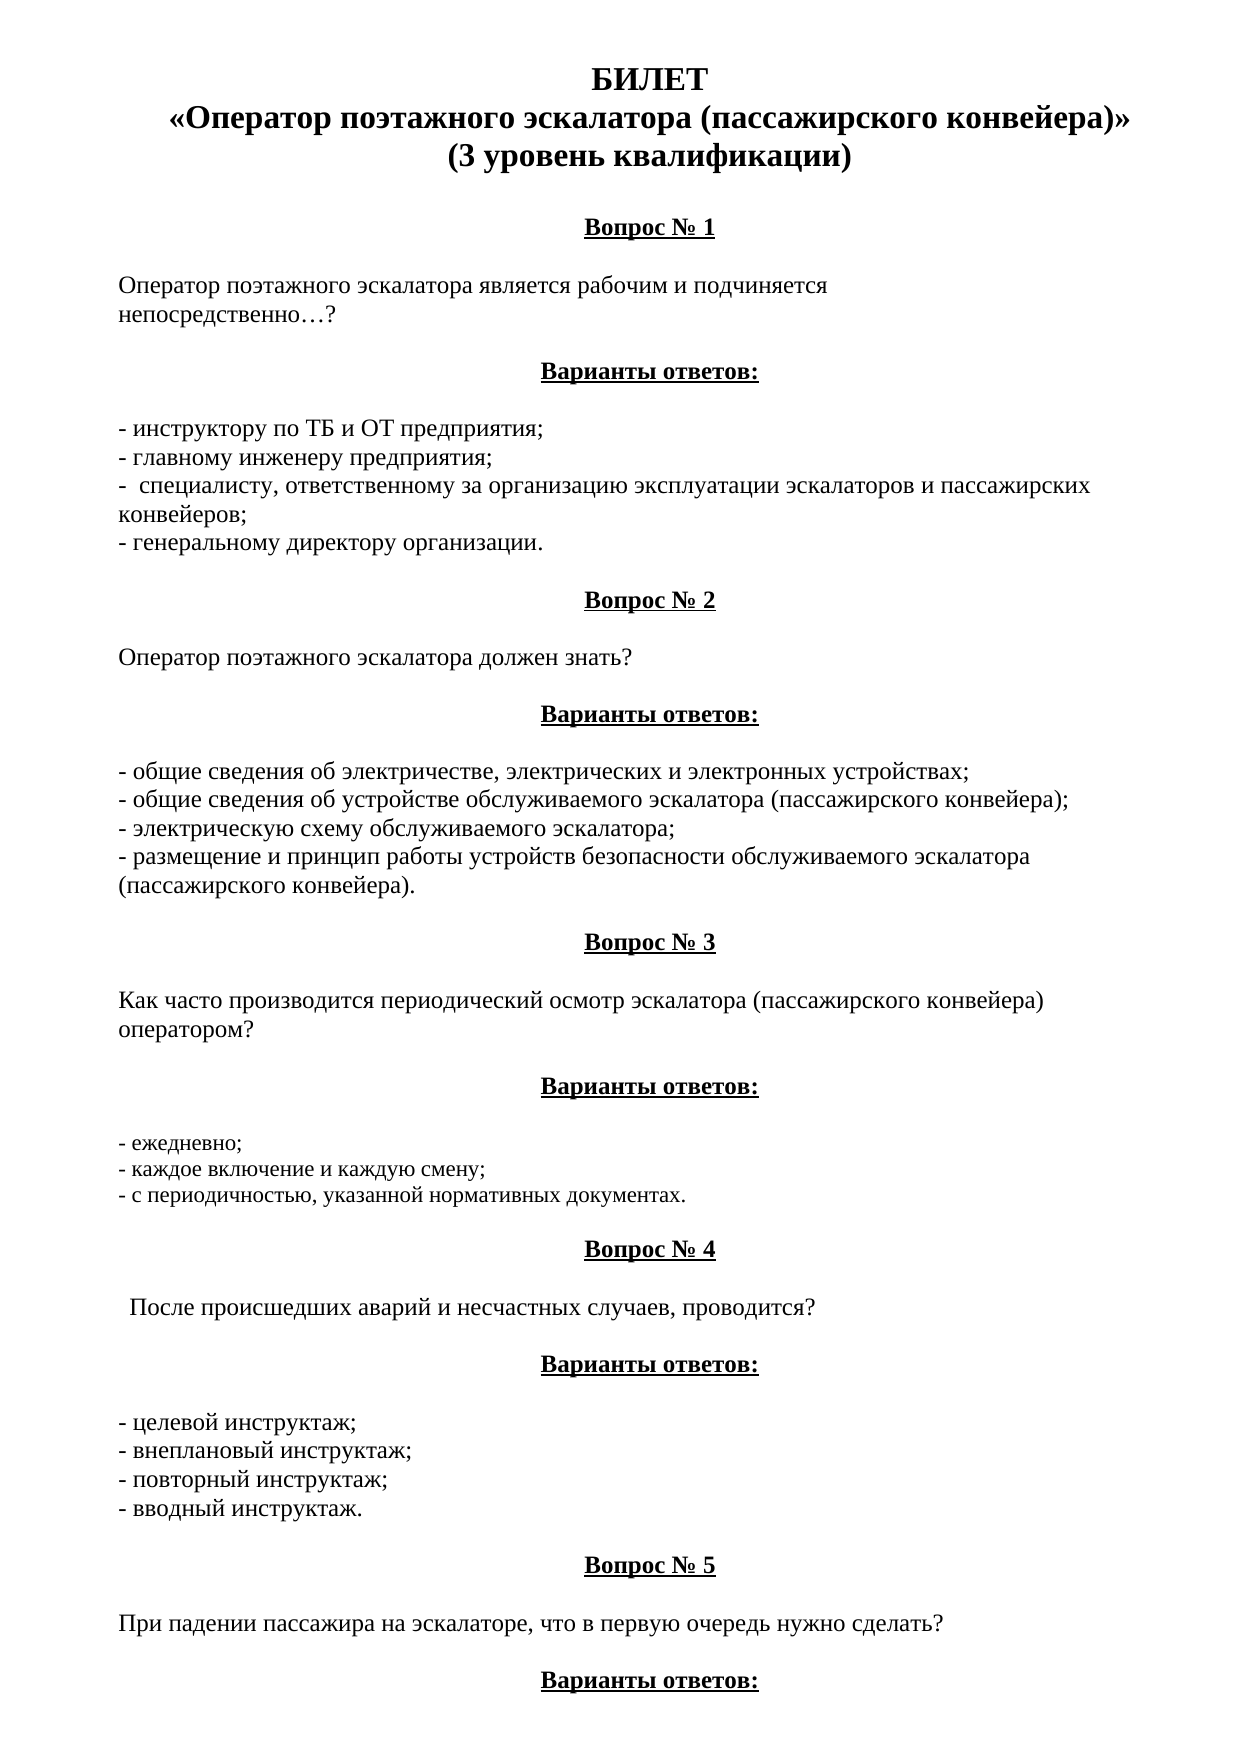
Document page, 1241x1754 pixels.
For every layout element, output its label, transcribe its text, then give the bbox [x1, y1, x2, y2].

text Вопрос № 1 [118, 212, 1181, 241]
text - общие сведения об электричестве, электрических и электронных устройствах; [118, 757, 1181, 785]
text Оператор поэтажного эскалатора является рабочим и подчиняется [118, 270, 1181, 299]
text При падении пассажира на эскалаторе, что в первую очередь нужно сделать? [118, 1608, 1181, 1637]
text Как часто производится периодический осмотр эскалатора (пассажирского конвейера) оператором? [118, 985, 1181, 1042]
text После происшедших аварий и несчастных случаев, проводится? [129, 1292, 1166, 1320]
text - генеральному директору организации. [118, 528, 1181, 556]
text БИЛЕТ [118, 59, 1181, 97]
text - общие сведения об устройстве обслуживаемого эскалатора (пассажирского конвейера); [118, 785, 1181, 814]
text Оператор поэтажного эскалатора должен знать? [118, 642, 1181, 671]
text Варианты ответов: [118, 1665, 1181, 1694]
text - размещение и принцип работы устройств безопасности обслуживаемого эскалатора (пассажирского конвейера). [118, 842, 1181, 899]
text Вопрос № 4 [118, 1234, 1181, 1263]
text Варианты ответов: [118, 1349, 1181, 1378]
text - главному инженеру предприятия; [118, 442, 1181, 471]
text Вопрос № 5 [118, 1550, 1181, 1579]
text Варианты ответов: [118, 699, 1181, 728]
text Вопрос № 2 [118, 585, 1181, 614]
text - целевой инструктаж; [118, 1407, 1181, 1435]
text - вводный инструктаж. [118, 1493, 1181, 1522]
text - специалисту, ответственному за организацию эксплуатации эскалаторов и пассажирских конвейеров; [118, 471, 1181, 528]
text - каждое включение и каждую смену; [118, 1155, 1162, 1181]
text Варианты ответов: [118, 1071, 1181, 1100]
text «Оператор поэтажного эскалатора (пассажирского конвейера)» [118, 97, 1181, 136]
text Варианты ответов: [118, 356, 1181, 385]
text - инструктору по ТБ и ОТ предприятия; [118, 414, 1181, 442]
text - внеплановый инструктаж; [118, 1435, 1181, 1464]
text - с периодичностью, указанной нормативных документах. [118, 1181, 1162, 1208]
text непосредственно…? [118, 299, 1181, 327]
text - ежедневно; [118, 1129, 1162, 1155]
text Вопрос № 3 [118, 927, 1181, 956]
text - электрическую схему обслуживаемого эскалатора; [118, 814, 1181, 842]
text (3 уровень квалификации) [118, 136, 1181, 174]
text - повторный инструктаж; [118, 1464, 1181, 1493]
